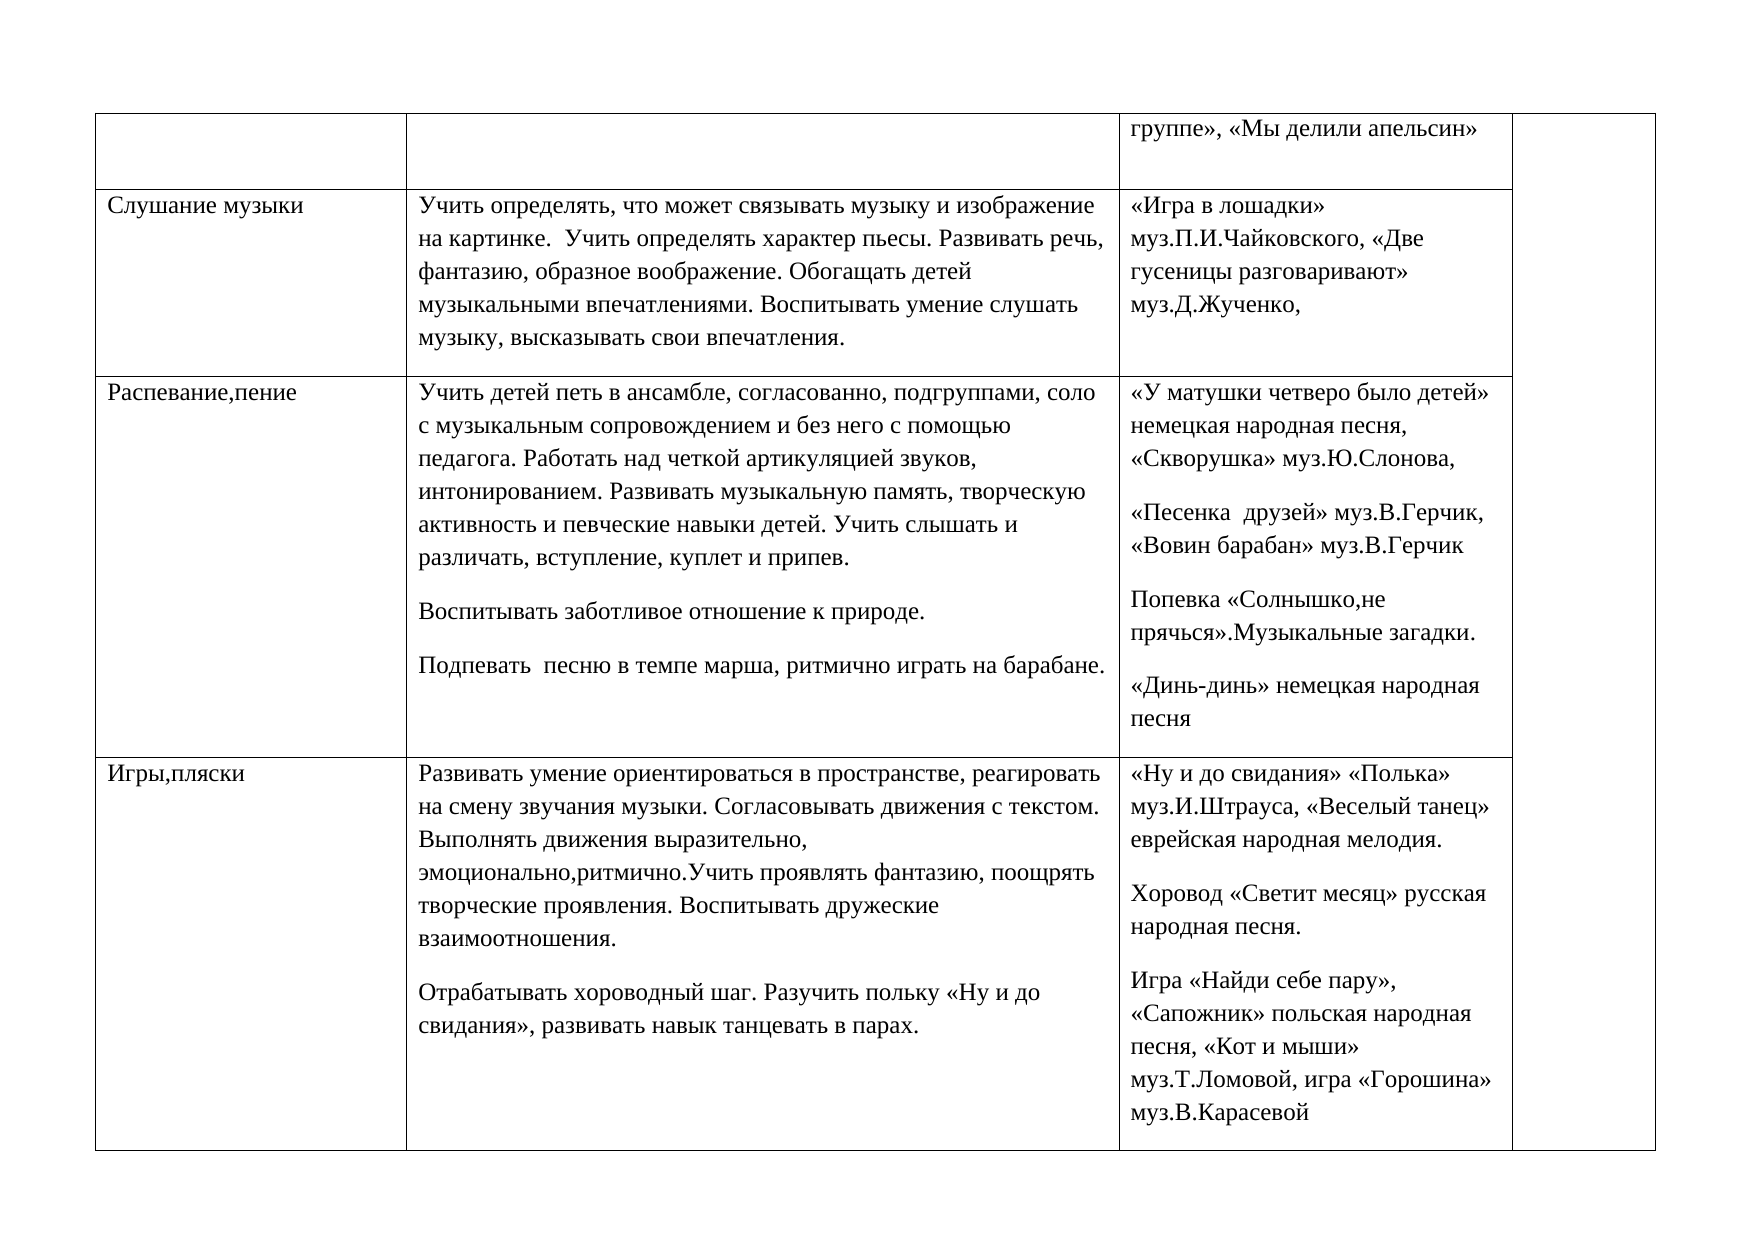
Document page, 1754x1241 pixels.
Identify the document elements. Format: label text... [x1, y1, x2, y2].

table_cell «Ну и до свидания» «Полька» муз.И.Штрауса, «Веселый танец» еврейская народная мелодия. Хоровод «Светит месяц» русская народная песня. Игра «Найди себе пару», «Сапожник» польская народная песня, «Кот и мыши» муз.Т.Ломовой, игра «Горошина» муз.В.Карасевой [1120, 758, 1512, 1150]
table_cell Учить детей петь в ансамбле, согласованно, подгруппами, соло с музыкальным сопровождением и без него с помощью педагога. Работать над четкой артикуляцией звуков, интонированием. Развивать музыкальную память, творческую активность и певческие навыки детей. Учить слышать и различать, вступление, куплет и припев. Воспитывать заботливое отношение к природе. Подпевать песню в темпе марша, ритмично играть на барабане. [407, 377, 1119, 757]
table_cell Распевание,пение [96, 377, 406, 757]
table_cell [407, 114, 1119, 189]
table_cell «Игра в лошадки» муз.П.И.Чайковского, «Две гусеницы разговаривают» муз.Д.Жученко, [1120, 190, 1512, 376]
table_cell Учить определять, что может связывать музыку и изображение на картинке. Учить определять характер пьесы. Развивать речь, фантазию, образное воображение. Обогащать детей музыкальными впечатлениями. Воспитывать умение слушать музыку, высказывать свои впечатления. [407, 190, 1119, 376]
table_cell Развивать умение ориентироваться в пространстве, реагировать на смену звучания музыки. Согласовывать движения с текстом. Выполнять движения выразительно, эмоционально,ритмично.Учить проявлять фантазию, поощрять творческие проявления. Воспитывать дружеские взаимоотношения. Отрабатывать хороводный шаг. Разучить польку «Ну и до свидания», развивать навык танцевать в парах. [407, 758, 1119, 1150]
table_cell «У матушки четверо было детей» немецкая народная песня, «Скворушка» муз.Ю.Слонова, «Песенка друзей» муз.В.Герчик, «Вовин барабан» муз.В.Герчик Попевка «Солнышко,не прячься».Музыкальные загадки. «Динь-динь» немецкая народная песня [1120, 377, 1512, 757]
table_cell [96, 114, 406, 189]
table_cell Игры,пляски [96, 758, 406, 1150]
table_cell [1120, 114, 1512, 189]
table_cell Слушание музыки [96, 190, 406, 376]
